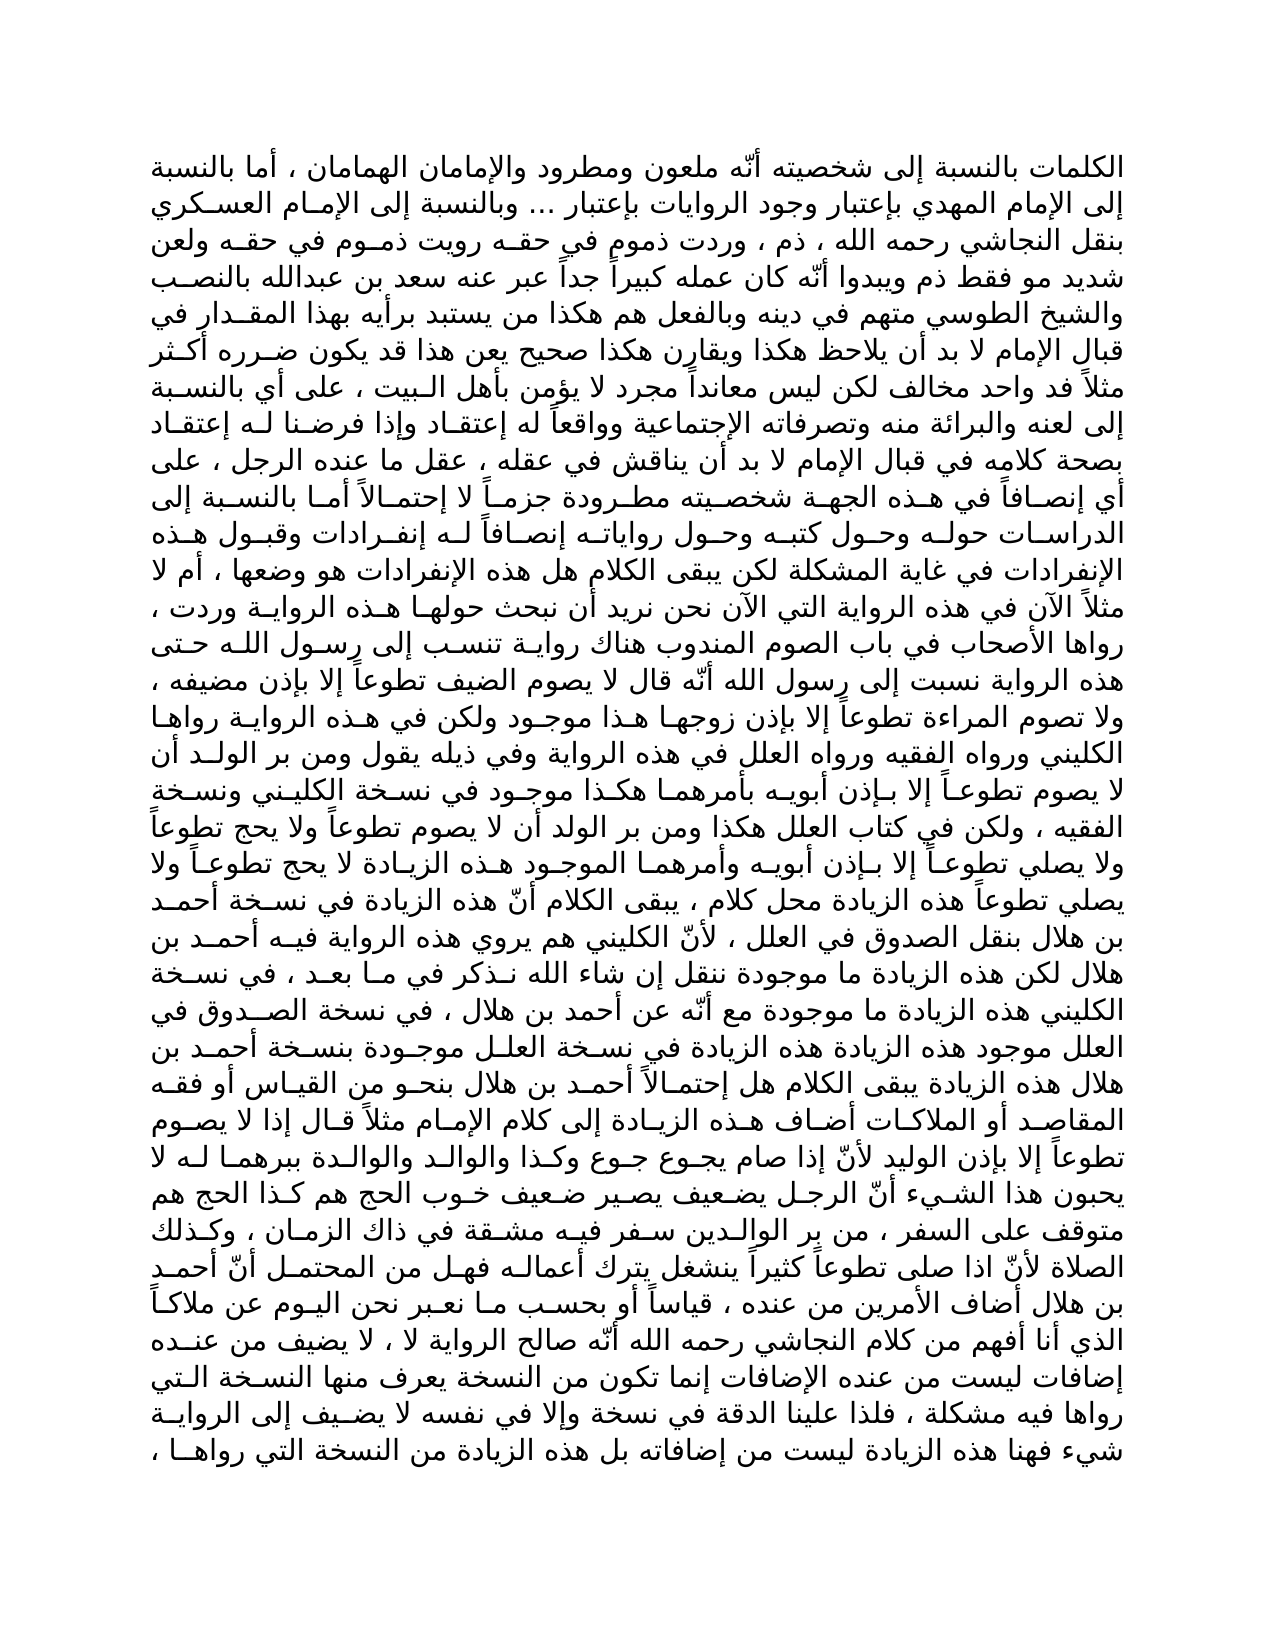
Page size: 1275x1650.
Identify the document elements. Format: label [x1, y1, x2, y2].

text [150, 150, 1125, 1467]
